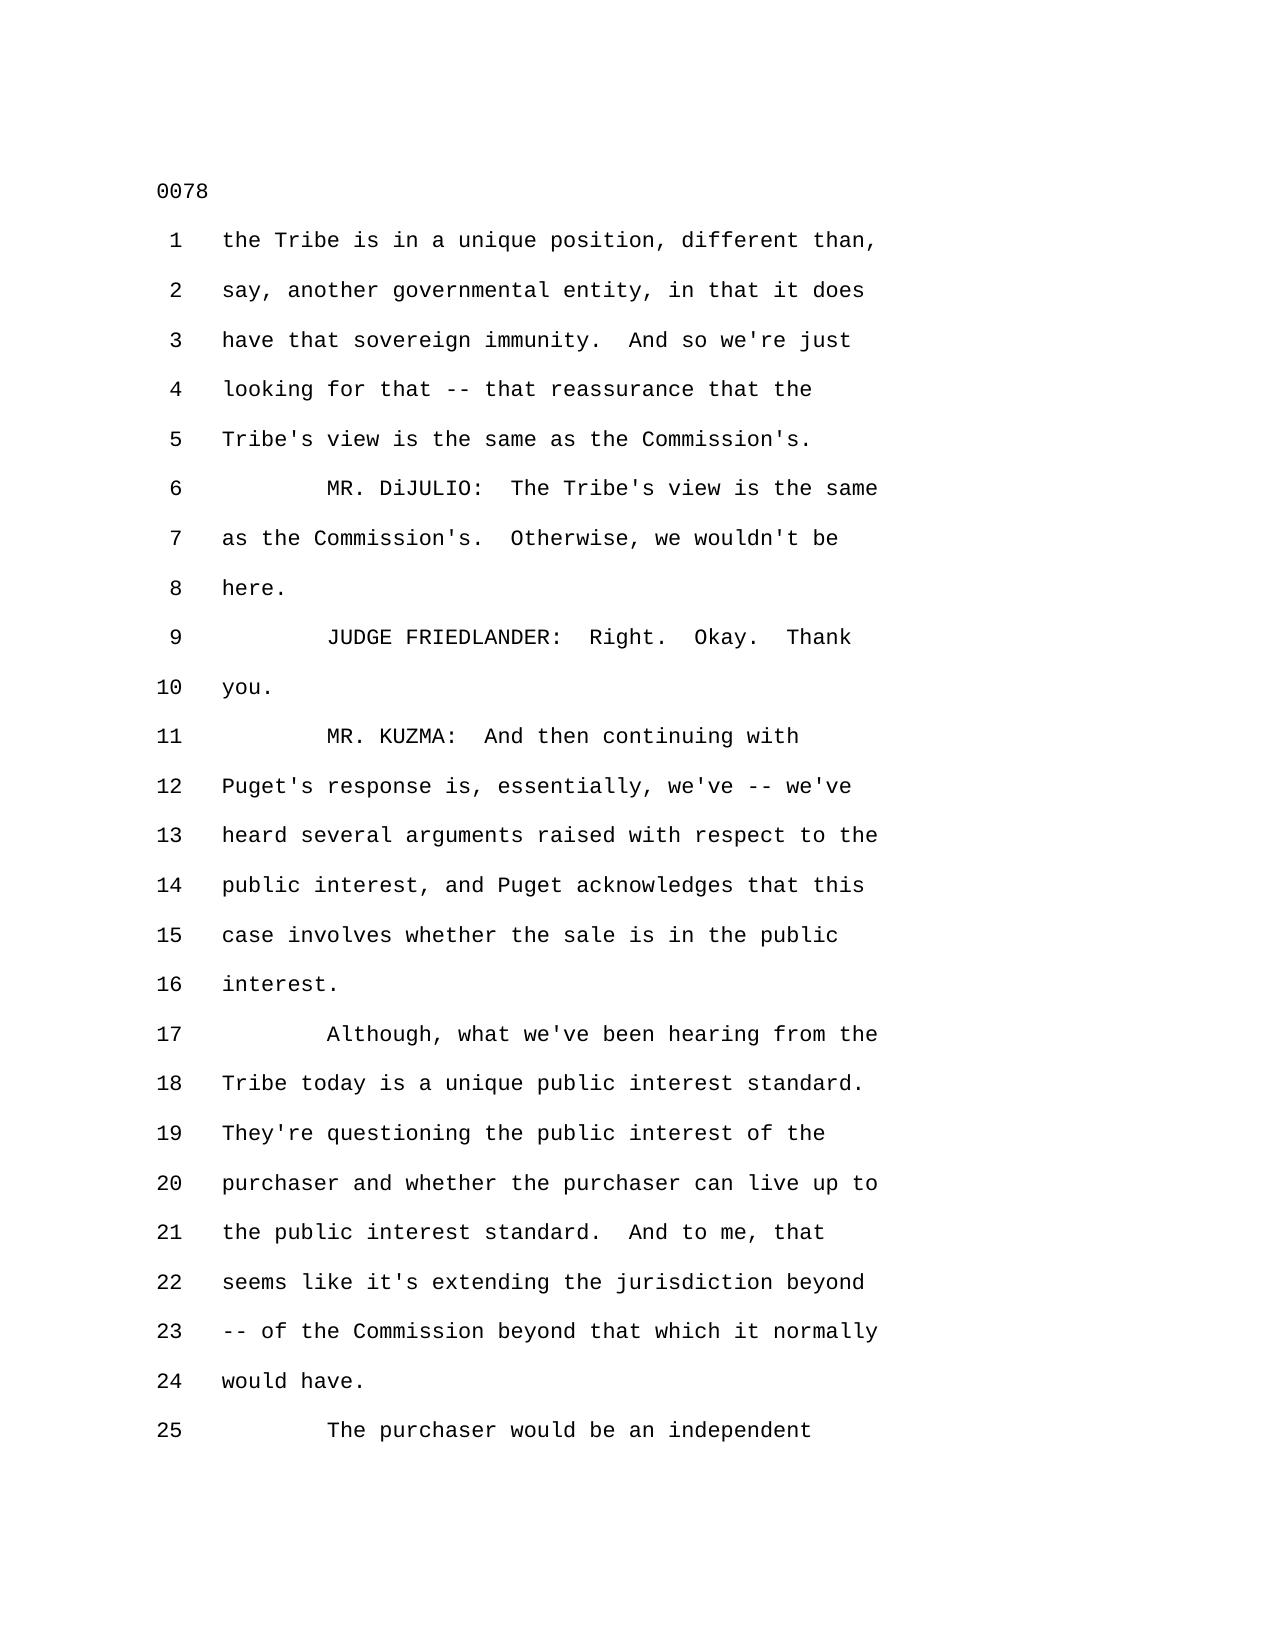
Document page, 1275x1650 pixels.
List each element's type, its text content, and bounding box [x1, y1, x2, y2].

text 3 have that sovereign immunity. And so we're just [156, 329, 1119, 353]
text 6 MR. DiJULIO: The Tribe's view is the same [156, 477, 1119, 502]
text 10 you. [156, 676, 1119, 701]
text 18 Tribe today is a unique public interest standard. [156, 1072, 1119, 1097]
text 4 looking for that -- that reassurance that the [156, 378, 1119, 403]
text 17 Although, what we've been hearing from the [156, 1023, 1119, 1048]
text 8 here. [156, 577, 1119, 601]
text 25 The purchaser would be an independent [156, 1419, 1119, 1444]
text 9 JUDGE FRIEDLANDER: Right. Okay. Thank [156, 626, 1119, 651]
text 16 interest. [156, 973, 1119, 998]
text 5 Tribe's view is the same as the Commission's. [156, 428, 1119, 453]
text 15 case involves whether the sale is in the public [156, 924, 1119, 948]
text 24 would have. [156, 1370, 1119, 1395]
text 14 public interest, and Puget acknowledges that this [156, 874, 1119, 899]
text 1 the Tribe is in a unique position, different than, [156, 229, 1119, 254]
text 7 as the Commission's. Otherwise, we wouldn't be [156, 527, 1119, 552]
text 20 purchaser and whether the purchaser can live up to [156, 1172, 1119, 1196]
text 11 MR. KUZMA: And then continuing with [156, 725, 1119, 750]
text 22 seems like it's extending the jurisdiction beyond [156, 1271, 1119, 1296]
text 12 Puget's response is, essentially, we've -- we've [156, 775, 1119, 800]
text 23 -- of the Commission beyond that which it normally [156, 1320, 1119, 1345]
text 19 They're questioning the public interest of the [156, 1122, 1119, 1147]
text 13 heard several arguments raised with respect to the [156, 824, 1119, 849]
text 2 say, another governmental entity, in that it does [156, 279, 1119, 304]
text 0078 [156, 180, 1119, 205]
text 21 the public interest standard. And to me, that [156, 1221, 1119, 1246]
